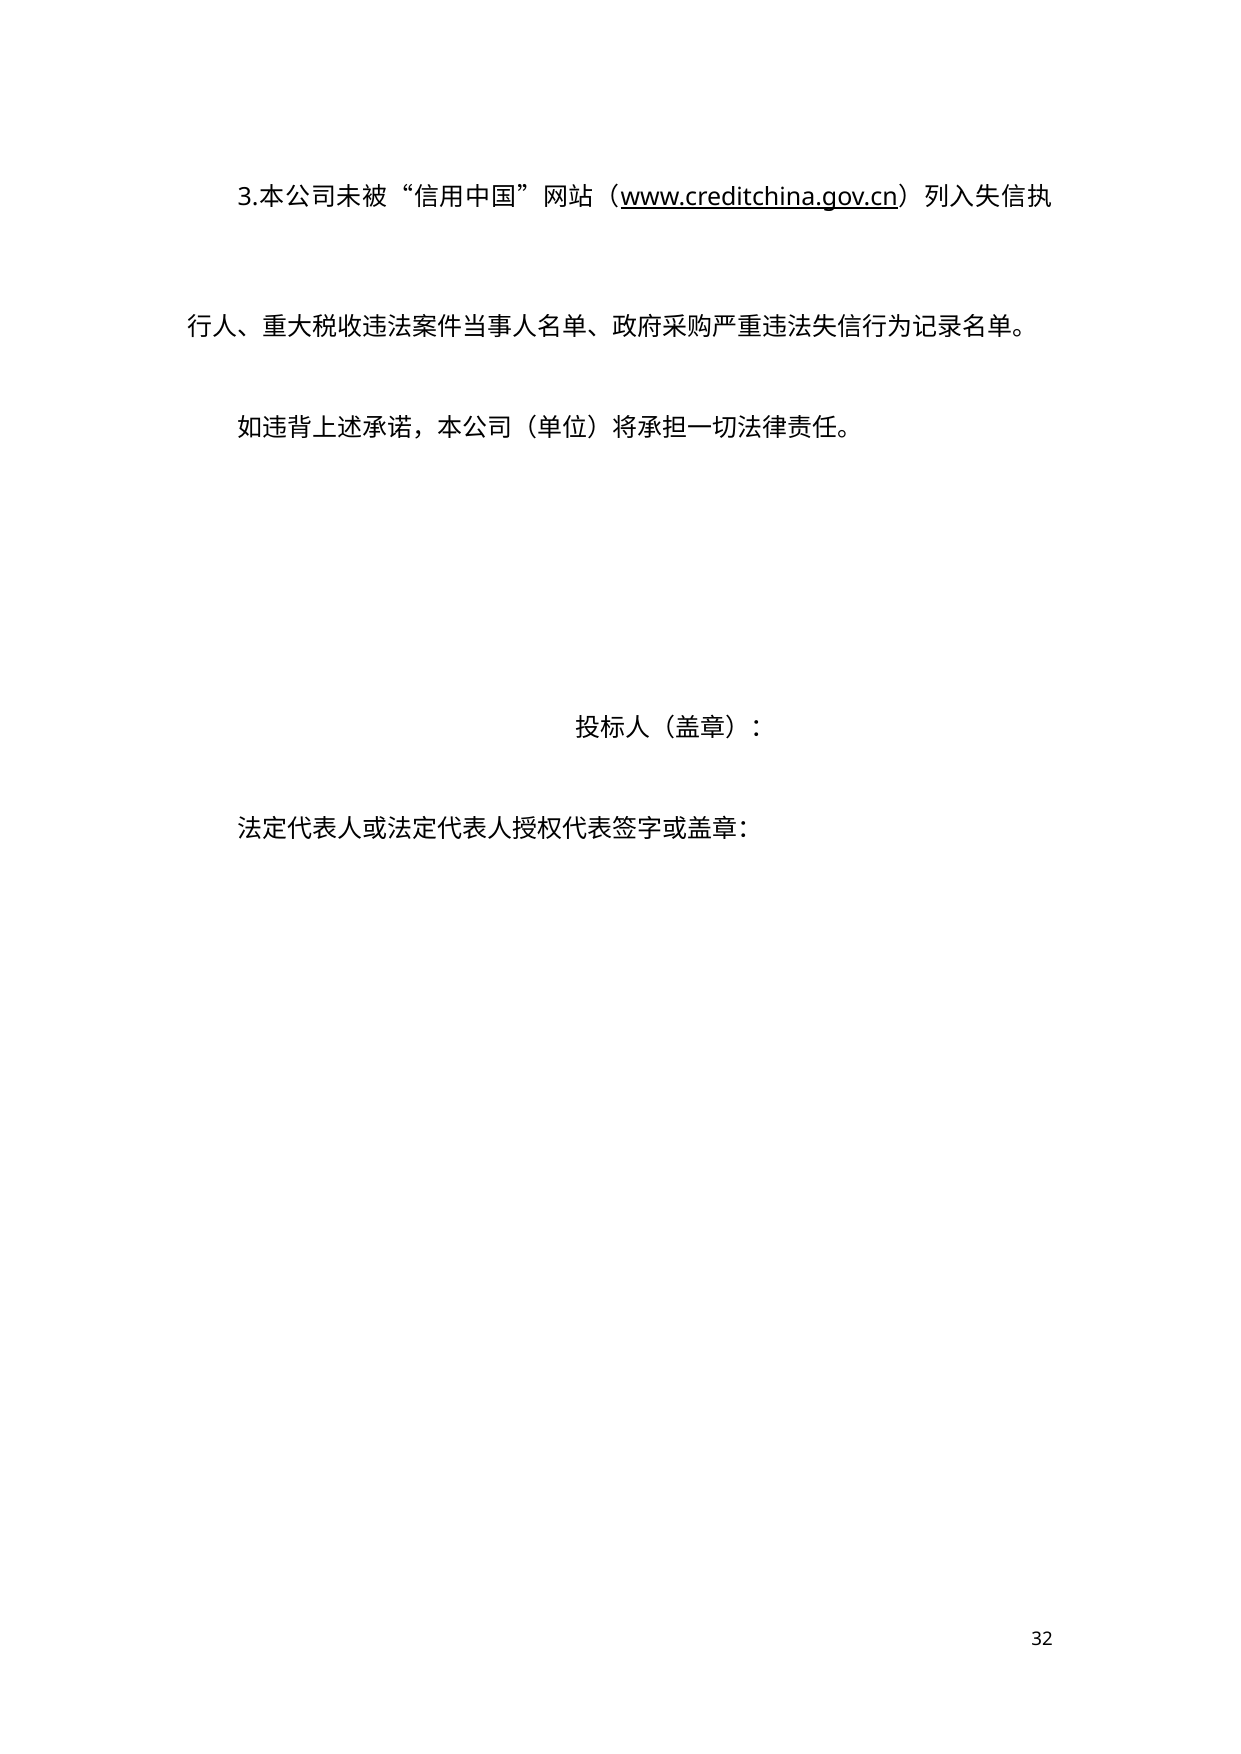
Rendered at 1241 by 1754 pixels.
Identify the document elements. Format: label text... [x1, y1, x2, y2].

text 投标人（盖章）： [187, 693, 1053, 758]
text 法定代表人或法定代表人授权代表签字或盖章： [187, 794, 1053, 859]
text 3.本公司未被“信用中国”网站（www.creditchina.gov.cn）列入失信执行人、重大税收违法案件当事人名单、政府采购严重违法失信行为记录名单。 [187, 162, 1053, 357]
text 如违背上述承诺，本公司（单位）将承担一切法律责任。 [187, 393, 1053, 458]
